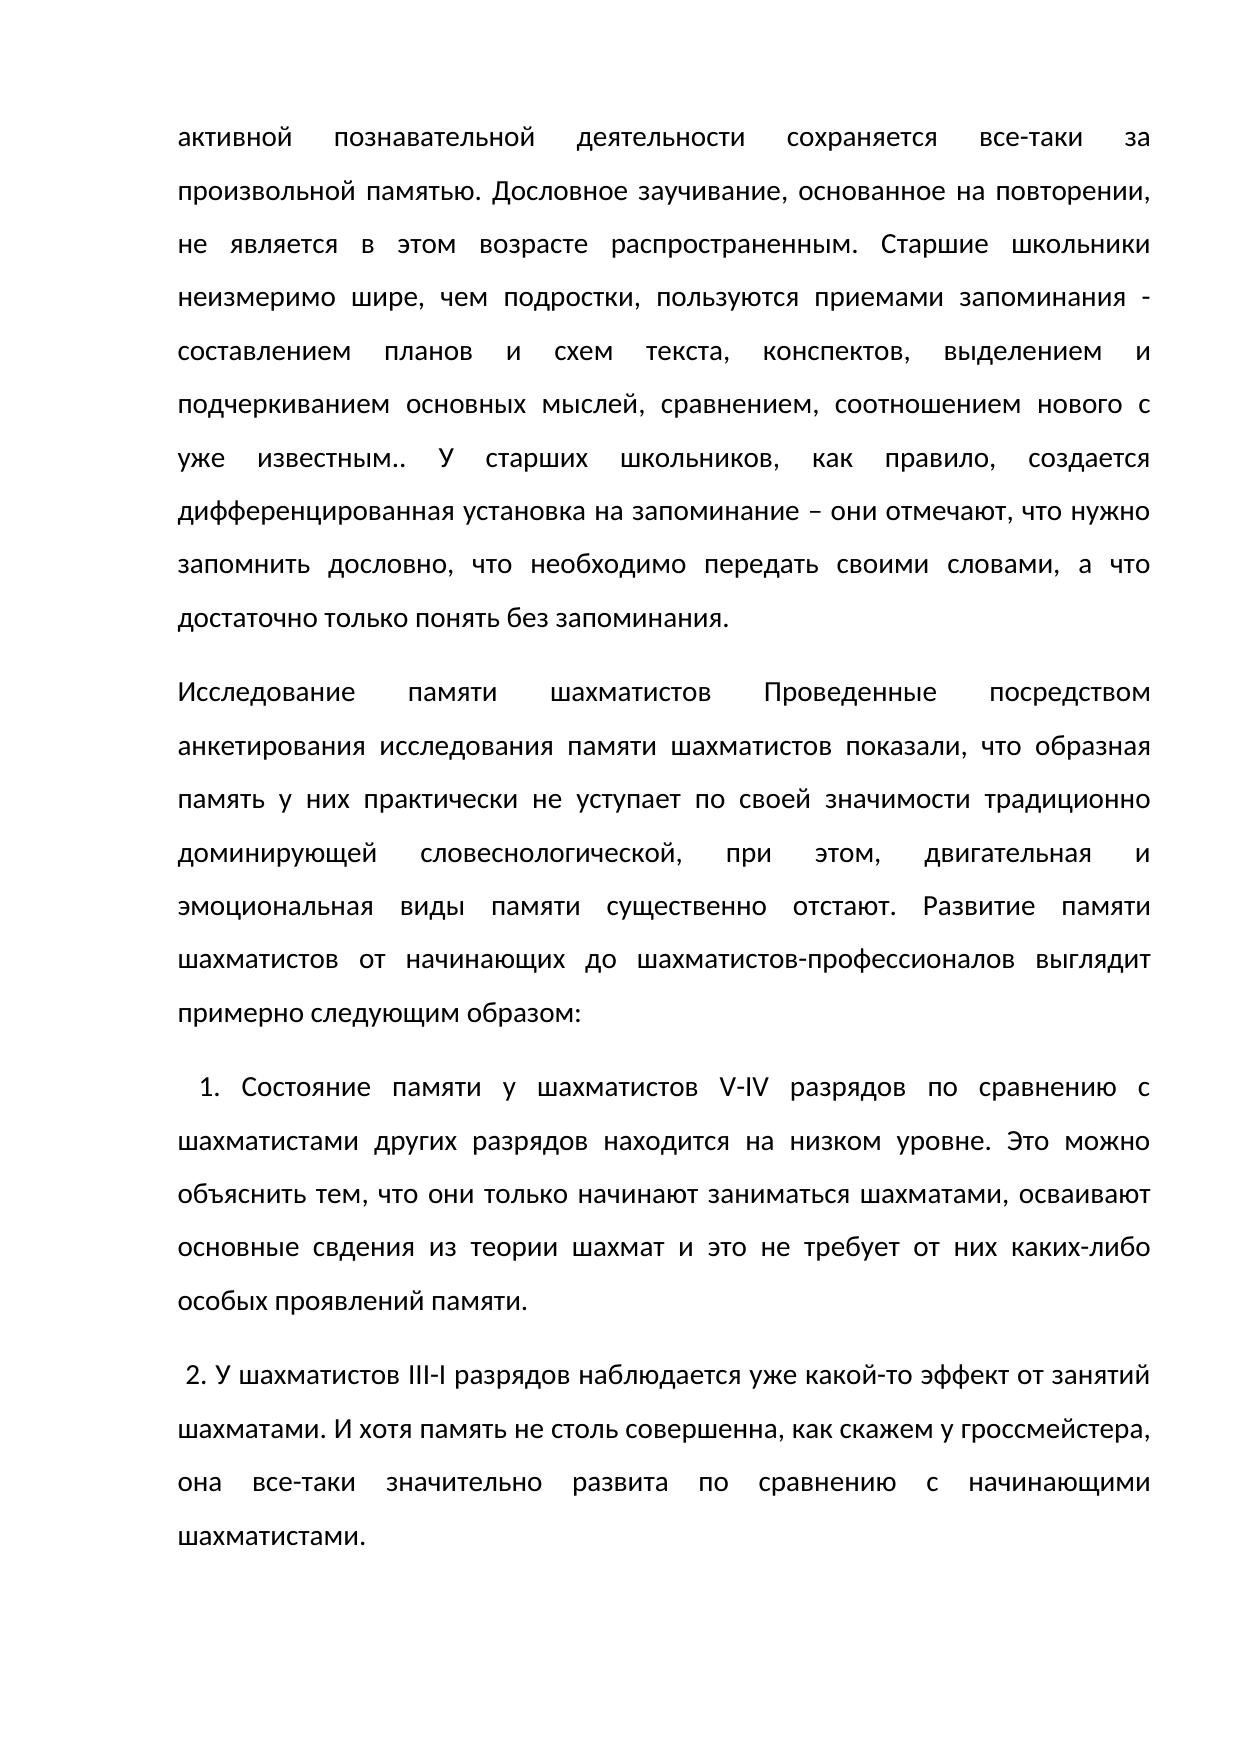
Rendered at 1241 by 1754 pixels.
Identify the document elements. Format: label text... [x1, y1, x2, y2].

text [177, 118, 1152, 635]
text Исследование памяти шахматистов Проведенные посредством анкетирования исследования памяти шахматистов показали, что образная память у них практически не уступает по своей значимости традиционно доминирующей словеснологической, при этом, двигательная и эмоциональная виды памяти существенно отстают. Развитие памяти шахматистов от начинающих до шахматистов-профессионалов выглядит примерно следующим образом: [177, 673, 1152, 1029]
text 2. У шахматистов III-I разрядов наблюдается уже какой-то эффект от занятий шахматами. И хотя память не столь совершенна, как скажем у гроссмейстера, она все-таки значительно развита по сравнению с начинающими шахматистами. [177, 1356, 1152, 1552]
text 1. Состояние памяти у шахматистов V-IV разрядов по сравнению с шахматистами других разрядов находится на низком уровне. Это можно объяснить тем, что они только начинают заниматься шахматами, осваивают основные свдения из теории шахмат и это не требует от них каких-либо особых проявлений памяти. [177, 1068, 1152, 1318]
